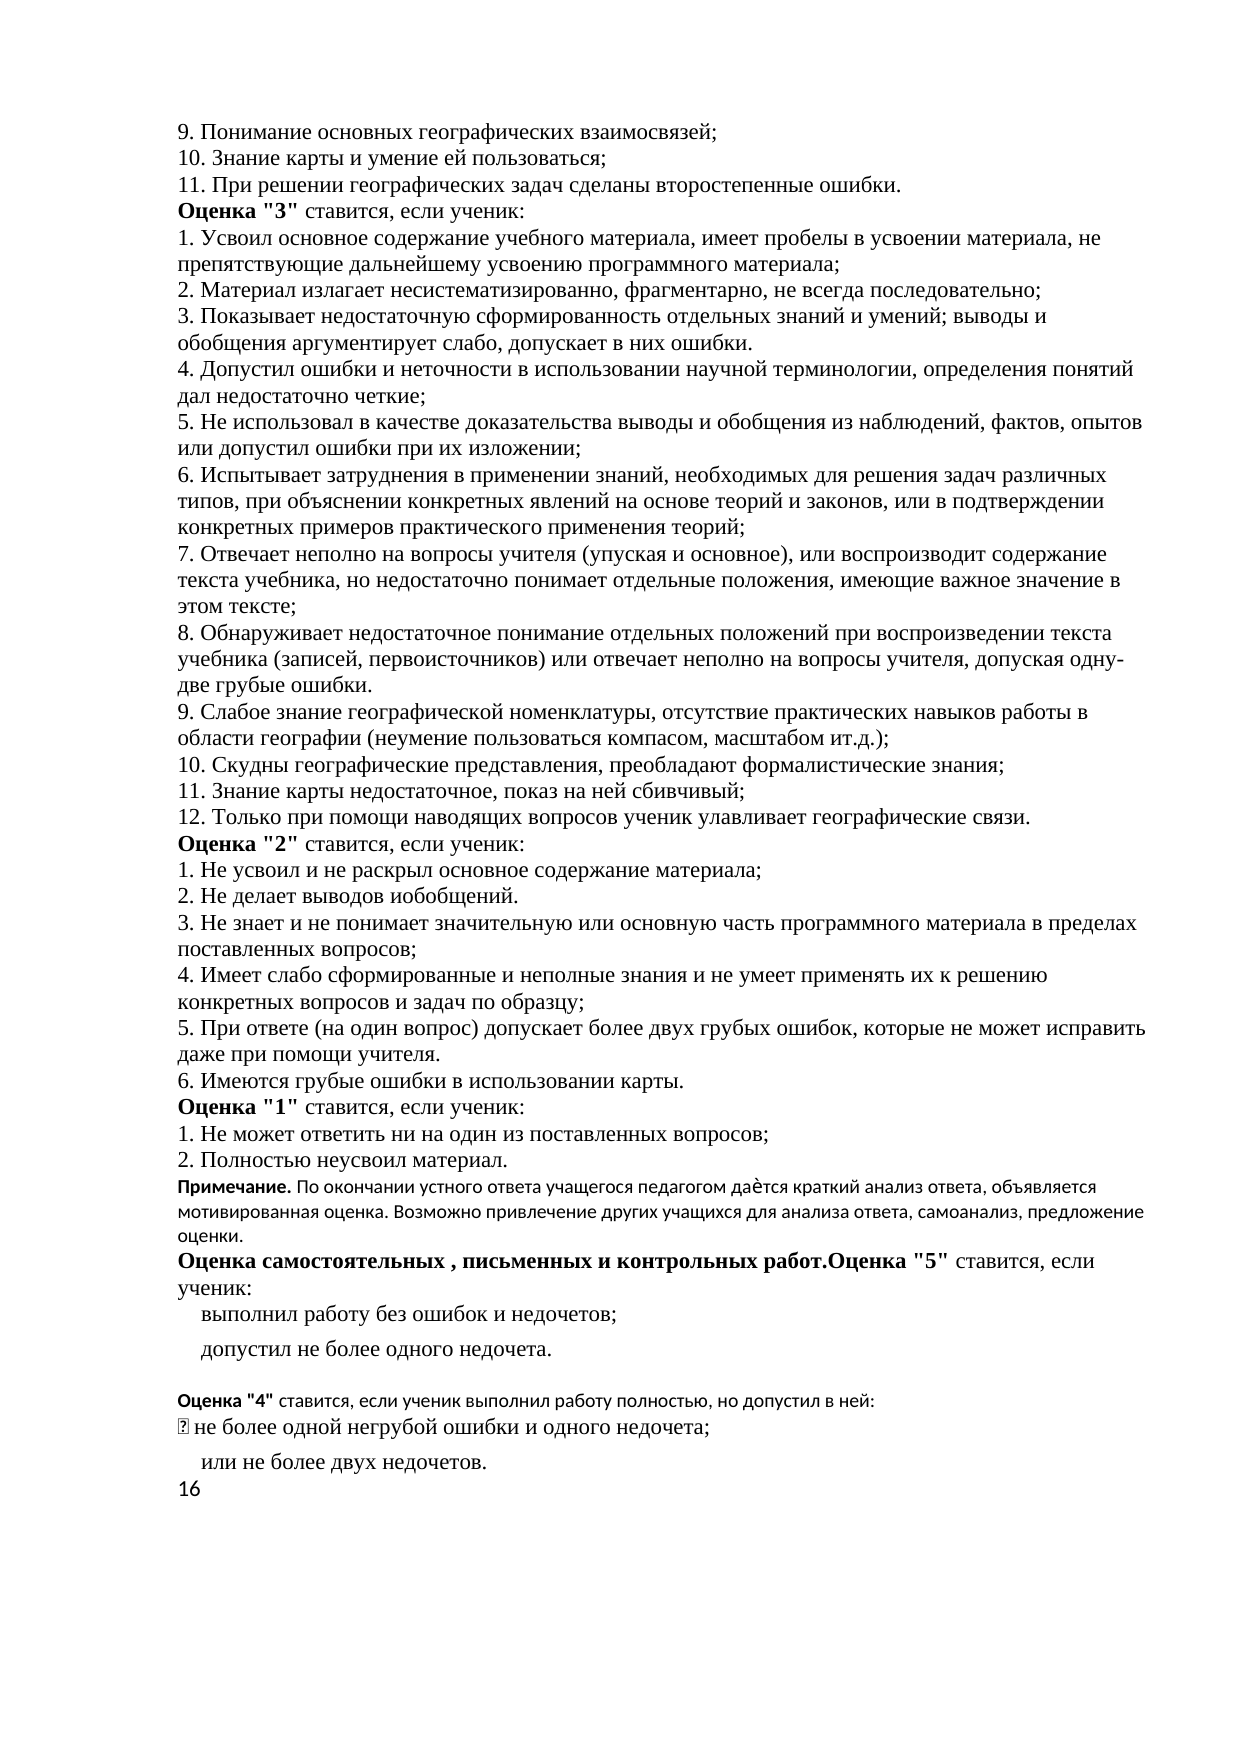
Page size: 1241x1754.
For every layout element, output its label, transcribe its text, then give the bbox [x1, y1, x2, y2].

text 2. Материал излагает несистематизированно, фрагментарно, не всегда последовательно; [177, 276, 1152, 303]
text 3. Показывает недостаточную сформированность отдельных знаний и умений; выводы и обобщения аргументирует слабо, допускает в них ошибки. [177, 303, 1152, 355]
text 6. Имеются грубые ошибки в использовании карты. [177, 1067, 1152, 1093]
text 1. Не может ответить ни на один из поставленных вопросов; [177, 1119, 1152, 1146]
text 5. При ответе (на один вопрос) допускает более двух грубых ошибок, которые не может исправить даже при помощи учителя. [177, 1014, 1152, 1067]
text 11. Знание карты недостаточное, показ на ней сбивчивый; [177, 777, 1152, 803]
text 6. Испытывает затруднения в применении знаний, необходимых для решения задач различных типов, при объяснении конкретных явлений на основе теорий и законов, или в подтверждении конкретных примеров практического применения теорий; [177, 461, 1152, 540]
text 1. Не усвоил и не раскрыл основное содержание материала; [177, 856, 1152, 882]
text 1. Усвоил основное содержание учебного материала, имеет пробелы в усвоении материала, не препятствующие дальнейшему усвоению программного материала; [177, 223, 1152, 276]
text  или не более двух недочетов. [177, 1448, 1152, 1474]
text 8. Обнаруживает недостаточное понимание отдельных положений при воспроизведении текста учебника (записей, первоисточников) или отвечает неполно на вопросы учителя, допуская одну-две грубые ошибки. [177, 619, 1152, 698]
text 4. Допустил ошибки и неточности в использовании научной терминологии, определения понятий дал недостаточно четкие; [177, 355, 1152, 408]
text 4. Имеет слабо сформированные и неполные знания и не умеет применять их к решению конкретных вопросов и задач по образцу; [177, 961, 1152, 1014]
text 2. Не делает выводов иобобщений. [177, 882, 1152, 909]
text 2. Полностью неусвоил материал. [177, 1146, 1152, 1172]
text Оценка "3" ставится, если ученик: [177, 197, 1152, 223]
text 3. Не знает и не понимает значительную или основную часть программного материала в пределах поставленных вопросов; [177, 909, 1152, 961]
text 5. Не использовал в качестве доказательства выводы и обобщения из наблюдений, фактов, опытов или допустил ошибки при их изложении; [177, 408, 1152, 461]
text 9. Понимание основных географических взаимосвязей; [177, 118, 1152, 144]
text 11. При решении географических задач сделаны второстепенные ошибки. [177, 171, 1152, 197]
text  выполнил работу без ошибок и недочетов; [177, 1300, 1152, 1327]
text 10. Знание карты и умение ей пользоваться; [177, 144, 1152, 171]
text 10. Скудны географические представления, преобладают формалистические знания; [177, 751, 1152, 777]
text  не более одной негрубой ошибки и одного недочета; [177, 1412, 1152, 1440]
text Оценка "4" ставится, если ученик выполнил работу полностью, но допустил в ней: [177, 1388, 1152, 1412]
text Оценка "1" ставится, если ученик: [177, 1093, 1152, 1119]
text 12. Только при помощи наводящих вопросов ученик улавливает географические связи. [177, 803, 1152, 830]
text 9. Слабое знание географической номенклатуры, отсутствие практических навыков работы в области географии (неумение пользоваться компасом, масштабом ит.д.); [177, 698, 1152, 751]
text  допустил не более одного недочета. [177, 1335, 1152, 1361]
text 7. Отвечает неполно на вопросы учителя (упуская и основное), или воспроизводит содержание текста учебника, но недостаточно понимает отдельные положения, имеющие важное значение в этом тексте; [177, 540, 1152, 619]
text Оценка "2" ставится, если ученик: [177, 830, 1152, 856]
text 16 [177, 1474, 1152, 1503]
text Примечание. По окончании устного ответа учащегося педагогом даѐтся краткий анализ ответа, объявляется мотивированная оценка. Возможно привлечение других учащихся для анализа ответа, самоанализ, предложение оценки. [177, 1172, 1152, 1248]
text Оценка самостоятельных , письменных и контрольных работ.Оценка "5" ставится, если ученик: [177, 1248, 1152, 1300]
